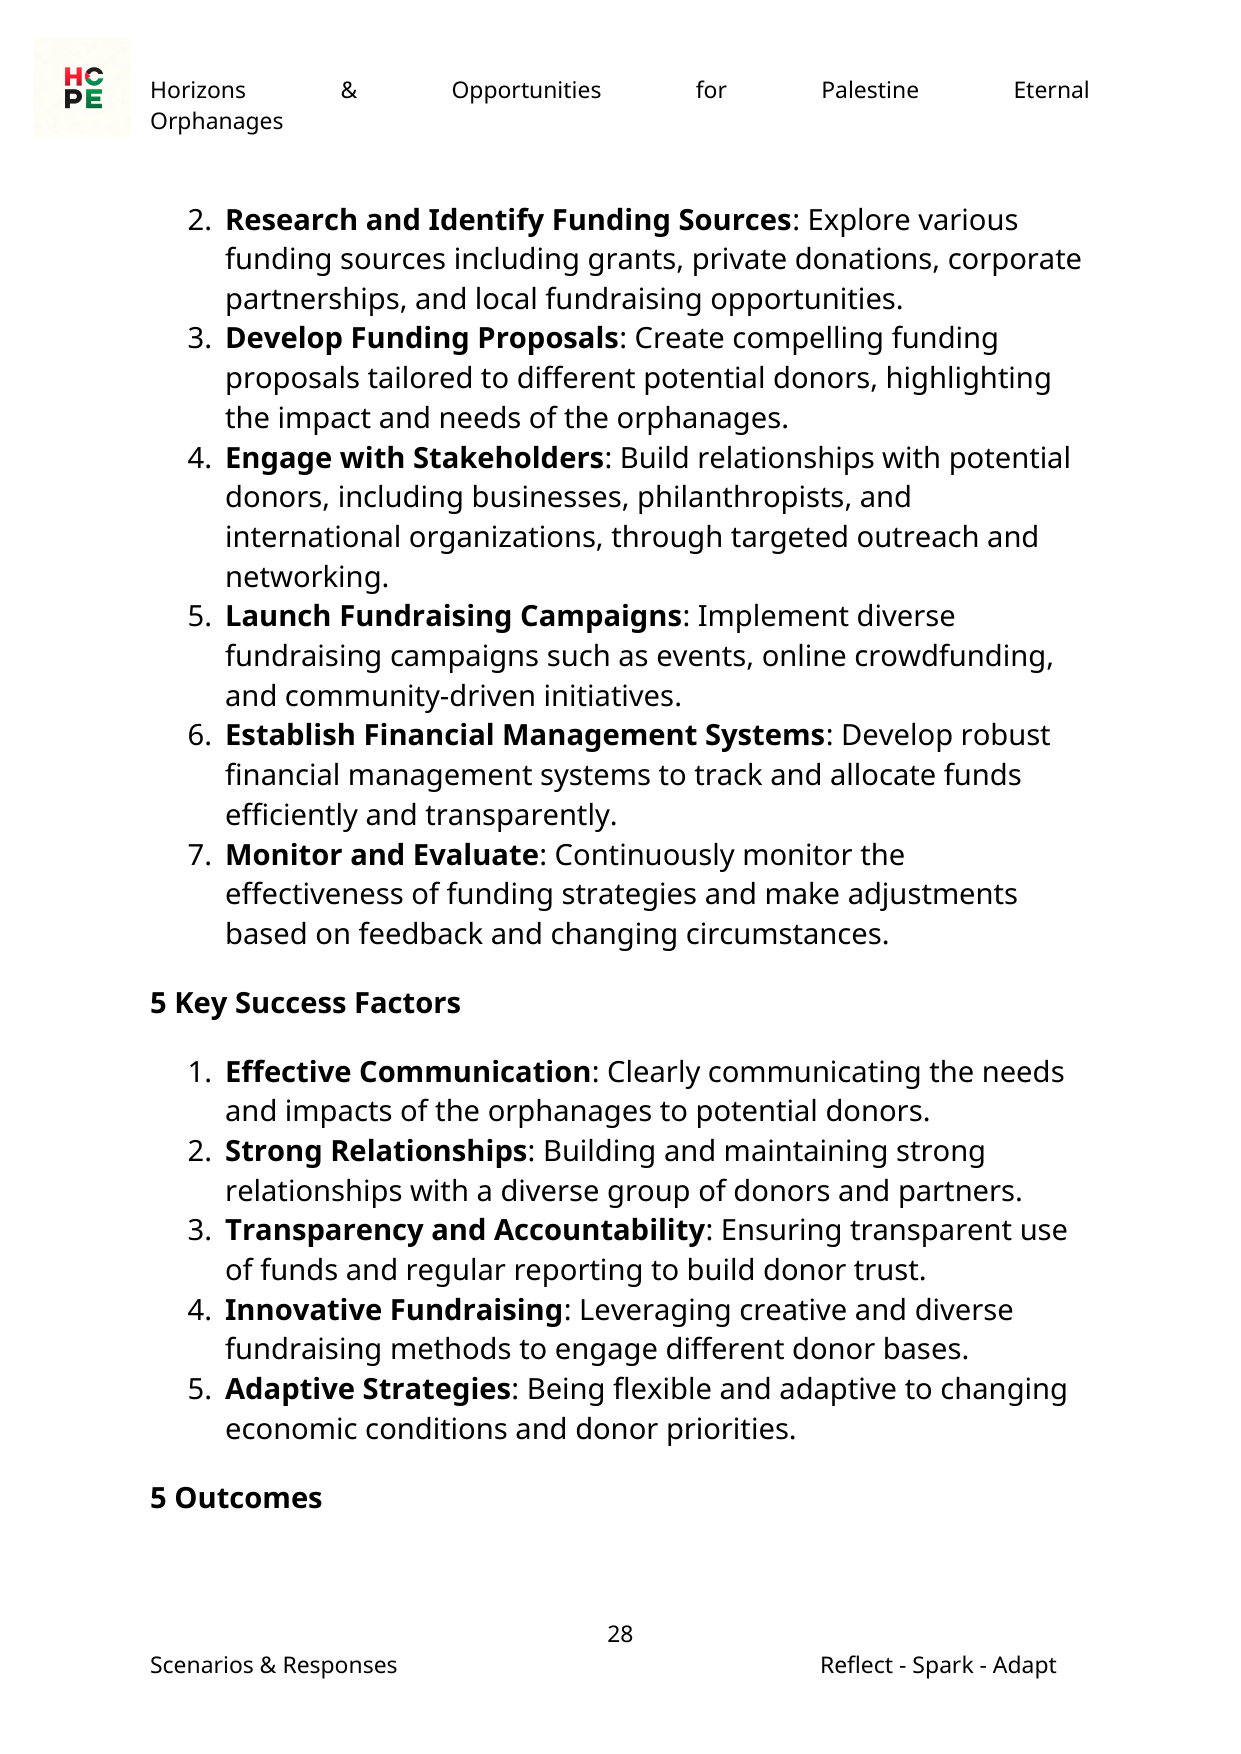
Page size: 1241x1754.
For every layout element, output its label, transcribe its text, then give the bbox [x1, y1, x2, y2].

list Develop Funding Proposals: Create compelling funding proposals tailored to different potential donors, highlighting the impact and needs of the orphanages. [187, 318, 1090, 437]
text 5 Key Success Factors [150, 982, 1090, 1022]
list Establish Financial Management Systems: Develop robust financial management systems to track and allocate funds efficiently and transparently. [187, 715, 1090, 834]
list Strong Relationships: Building and maintaining strong relationships with a diverse group of donors and partners. [187, 1130, 1090, 1209]
text 5 Outcomes [150, 1477, 1090, 1517]
list Innovative Fundraising: Leveraging creative and diverse fundraising methods to engage different donor bases. [187, 1289, 1090, 1368]
picture [33, 38, 132, 137]
list Adaptive Strategies: Being flexible and adaptive to changing economic conditions and donor priorities. [187, 1368, 1090, 1448]
list Research and Identify Funding Sources: Explore various funding sources including grants, private donations, corporate partnerships, and local fundraising opportunities. [187, 199, 1090, 318]
list Transparency and Accountability: Ensuring transparent use of funds and regular reporting to build donor trust. [187, 1209, 1090, 1289]
list Effective Communication: Clearly communicating the needs and impacts of the orphanages to potential donors. [187, 1051, 1090, 1130]
list Engage with Stakeholders: Build relationships with potential donors, including businesses, philanthropists, and international organizations, through targeted outreach and networking. [187, 437, 1090, 596]
list Launch Fundraising Campaigns: Implement diverse fundraising campaigns such as events, online crowdfunding, and community-driven initiatives. [187, 596, 1090, 715]
list Monitor and Evaluate: Continuously monitor the effectiveness of funding strategies and make adjustments based on feedback and changing circumstances. [187, 834, 1090, 953]
